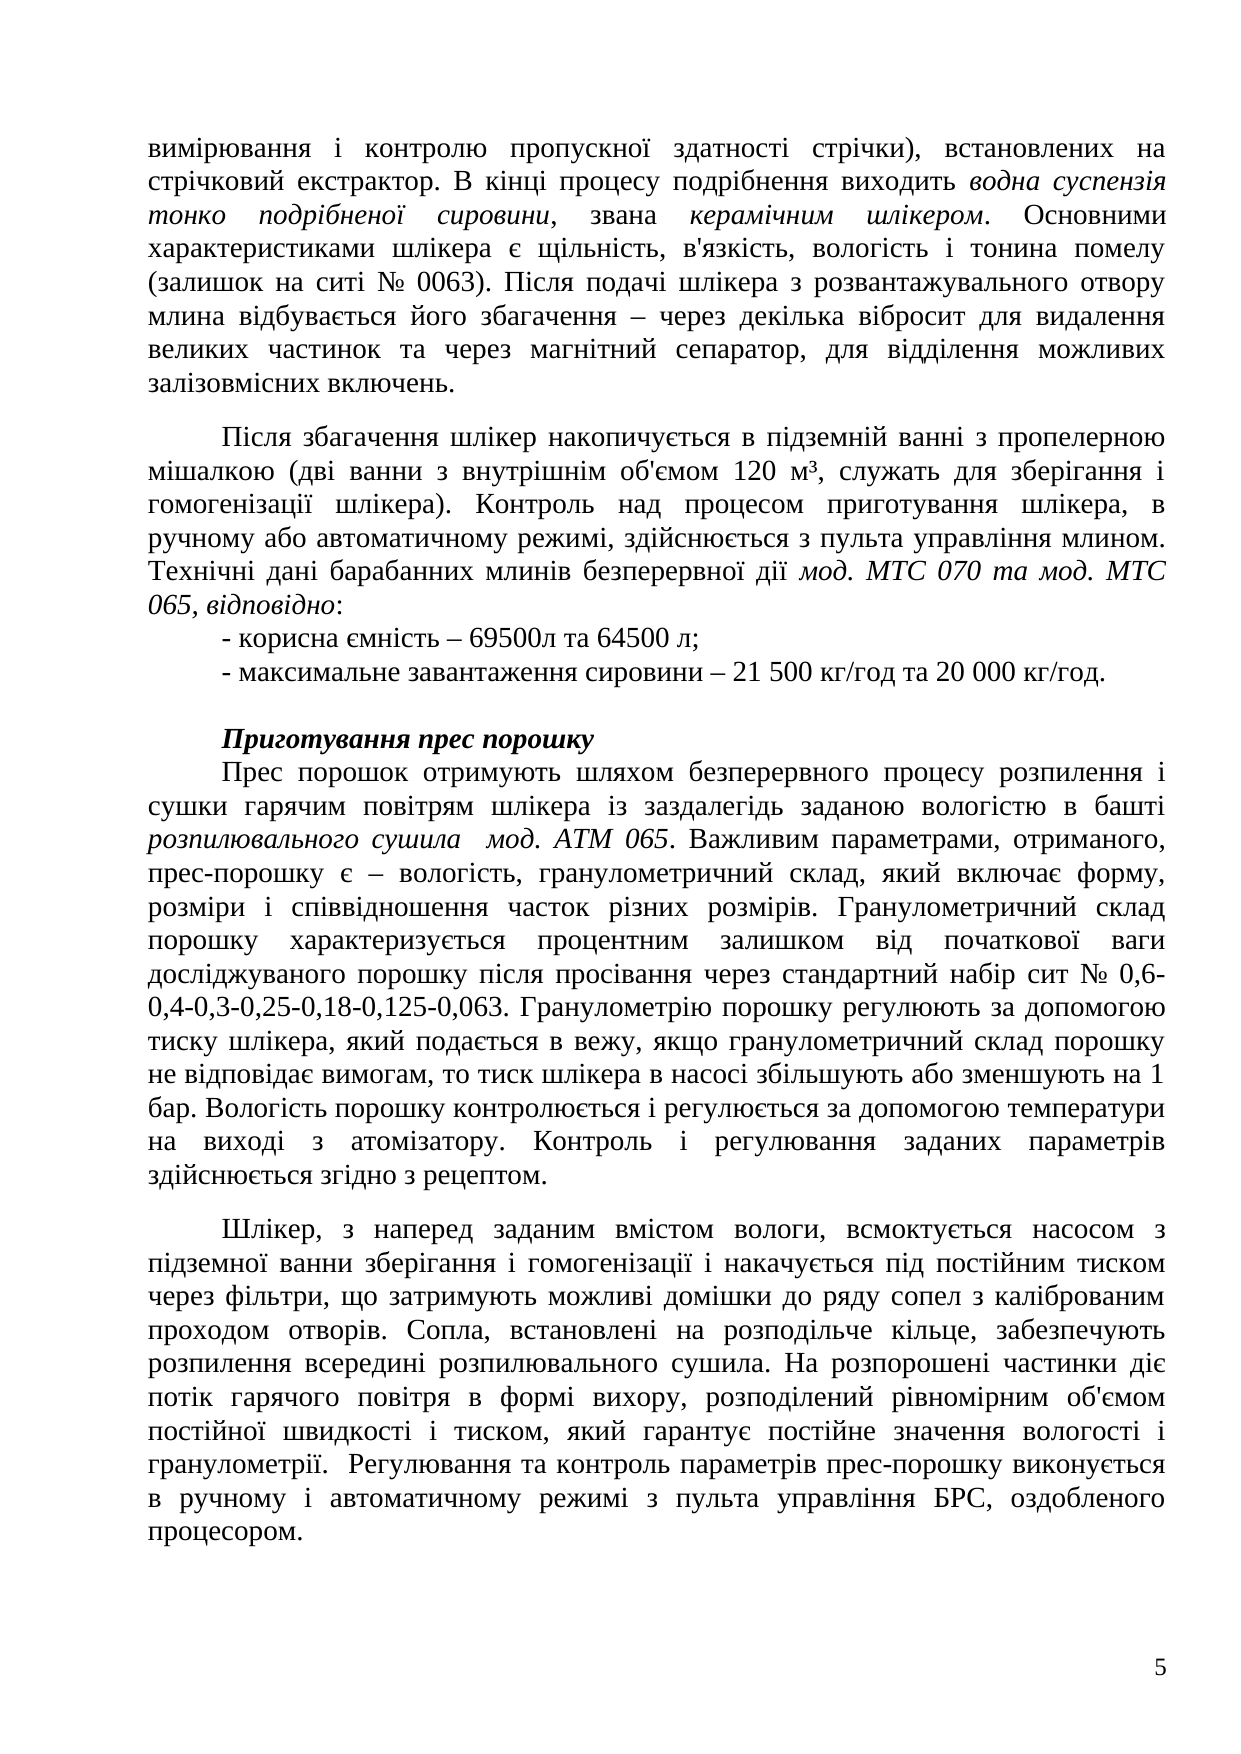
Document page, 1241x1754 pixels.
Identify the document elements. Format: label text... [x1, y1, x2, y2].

text - корисна ємність – 69500л та 64500 л; [148, 620, 1167, 654]
text - максимальне завантаження сировини – 21 500 кг/год та 20 000 кг/год. [148, 654, 1167, 687]
text Приготування прес порошку [148, 721, 1167, 754]
text Після збагачення шлікер накопичується в підземній ванні з пропелерною мішалкою (дві ванни з внутрішнім об'ємом 120 м³, служать для зберігання і гомогенізації шлікера). Контроль над процесом приготування шлікера, в ручному або автоматичному режимі, здійснюється з пульта управління млином. Технічні дані барабанних млинів безперервної дії мод. МТС 070 та мод. МТС 065, відповідно: [148, 419, 1167, 620]
text Шлікер, з наперед заданим вмістом вологи, всмоктується насосом з підземної ванни зберігання і гомогенізації і накачується під постійним тиском через фільтри, що затримують можливі домішки до ряду сопел з каліброваним проходом отворів. Сопла, встановлені на розподільче кільце, забезпечують розпилення всередині розпилювального сушила. На розпорошені частинки діє потік гарячого повітря в формі вихору, розподілений рівномірним об'ємом постійної швидкості і тиском, який гарантує постійне значення вологості і гранулометрії. Регулювання та контроль параметрів прес-порошку виконується в ручному і автоматичному режимі з пульта управління БРС, оздобленого процесором. [148, 1211, 1167, 1547]
text Прес порошок отримують шляхом безперервного процесу розпилення і сушки гарячим повітрям шлікера із заздалегідь заданою вологістю в башті розпилювального сушила мод. АТМ 065. Важливим параметрами, отриманого, прес-порошку є – вологість, гранулометричний склад, який включає форму, розміри і співвідношення часток різних розмірів. Гранулометричний склад порошку характеризується процентним залишком від початкової ваги досліджуваного порошку після просівання через стандартний набір сит № 0,6-0,4-0,3-0,25-0,18-0,125-0,063. Гранулометрію порошку регулюють за допомогою тиску шлікера, який подається в вежу, якщо гранулометричний склад порошку не відповідає вимогам, то тиск шлікера в насосі збільшують або зменшують на 1 бар. Вологість порошку контролюється і регулюється за допомогою температури на виході з атомізатору. Контроль і регулювання заданих параметрів здійснюється згідно з рецептом. [148, 754, 1167, 1191]
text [148, 130, 1167, 398]
